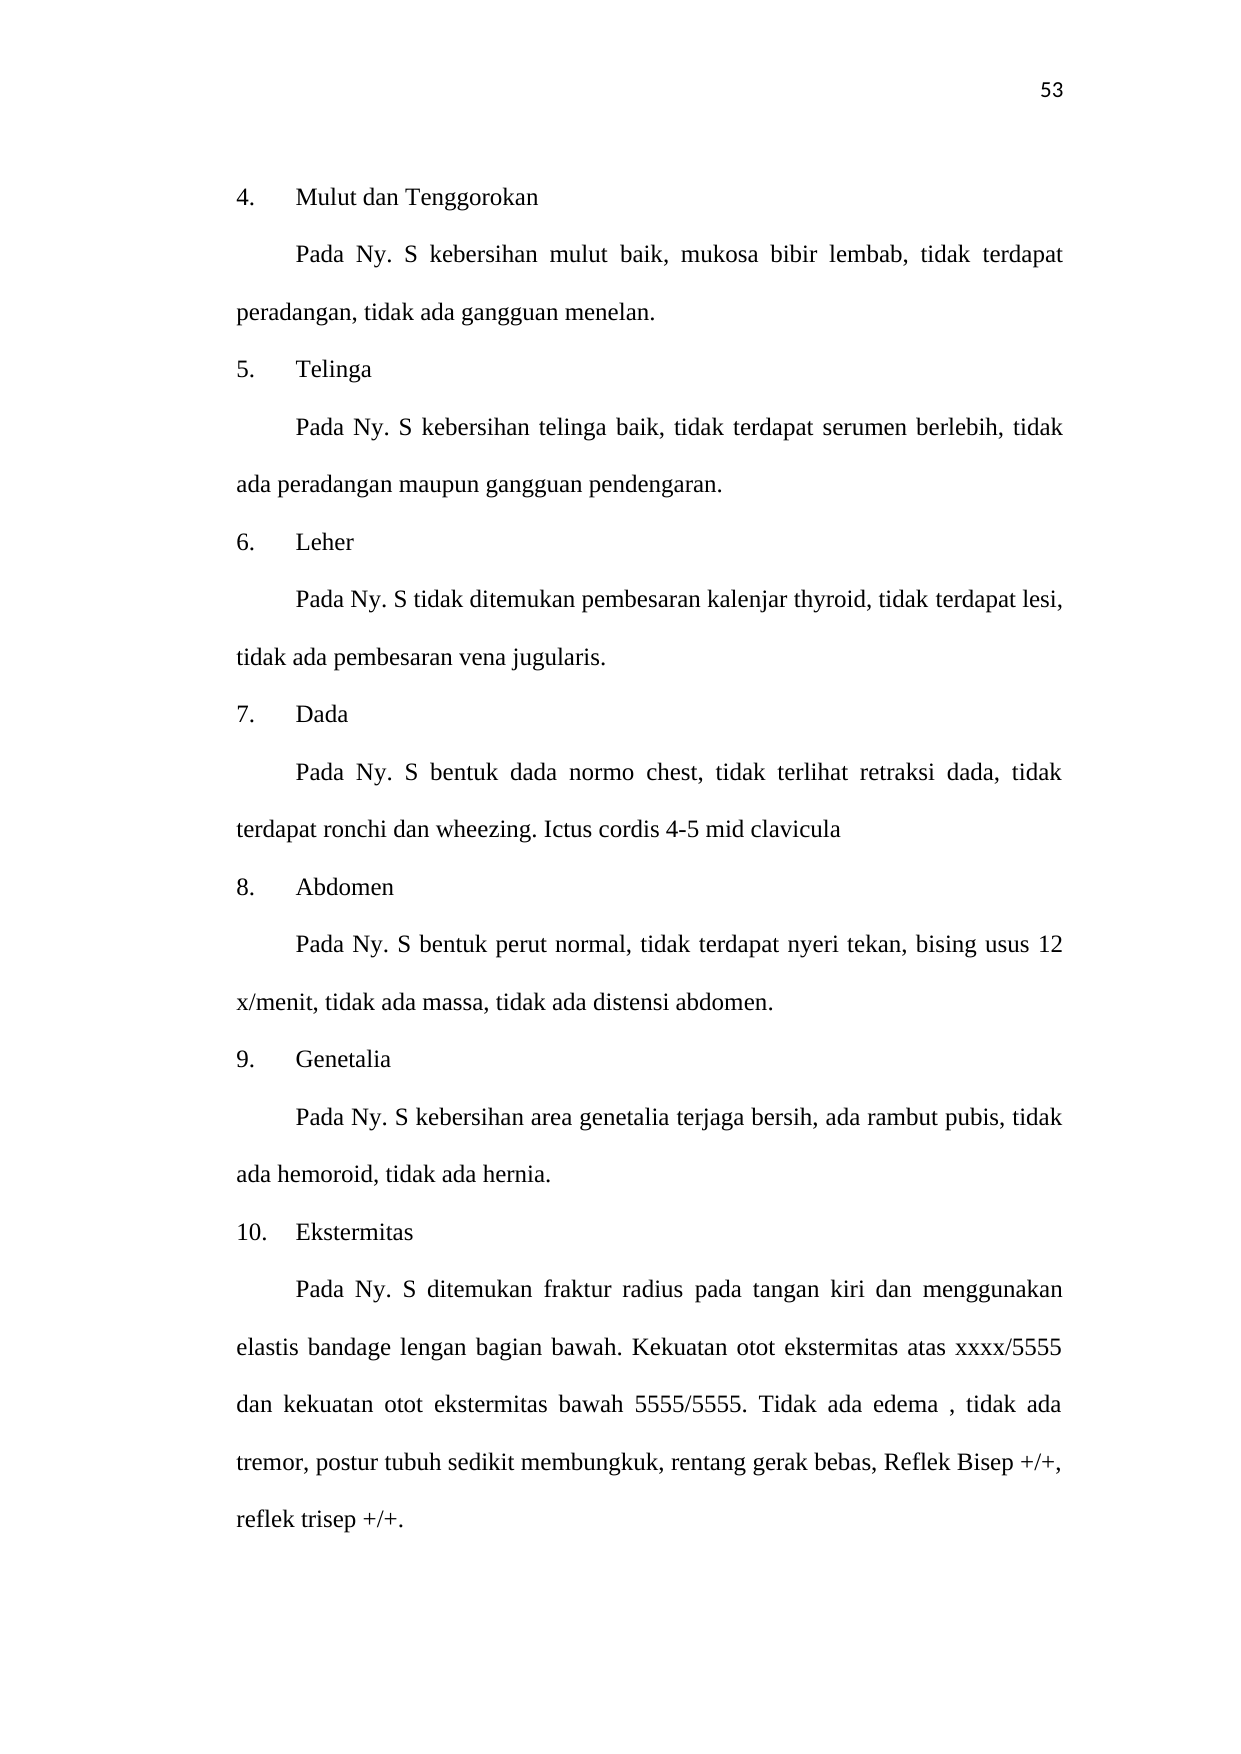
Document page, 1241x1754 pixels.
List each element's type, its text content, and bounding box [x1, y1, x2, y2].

list Pada Ny. S kebersihan area genetalia terjaga bersih, ada rambut pubis, tidak ada hemoroid, tidak ada hernia. [236, 1102, 1063, 1188]
list Mulut dan Tenggorokan [236, 182, 1063, 211]
list Telinga [236, 354, 1063, 383]
list Dada [236, 699, 1063, 728]
list Leher [236, 527, 1063, 556]
list Pada Ny. S bentuk dada normo chest, tidak terlihat retraksi dada, tidak terdapat ronchi dan wheezing. Ictus cordis 4-5 mid clavicula [236, 757, 1063, 843]
list Pada Ny. S ditemukan fraktur radius pada tangan kiri dan menggunakan elastis bandage lengan bagian bawah. Kekuatan otot ekstermitas atas xxxx/5555 dan kekuatan otot ekstermitas bawah 5555/5555. Tidak ada edema , tidak ada tremor, postur tubuh sedikit membungkuk, rentang gerak bebas, Reflek Bisep +/+, reflek trisep +/+. [236, 1274, 1063, 1533]
list Pada Ny. S kebersihan mulut baik, mukosa bibir lembab, tidak terdapat peradangan, tidak ada gangguan menelan. [236, 239, 1063, 326]
list Genetalia [236, 1044, 1063, 1073]
list Abdomen [236, 872, 1063, 901]
list Pada Ny. S tidak ditemukan pembesaran kalenjar thyroid, tidak terdapat lesi, tidak ada pembesaran vena jugularis. [236, 584, 1063, 671]
list Pada Ny. S kebersihan telinga baik, tidak terdapat serumen berlebih, tidak ada peradangan maupun gangguan pendengaran. [236, 412, 1063, 498]
list Pada Ny. S bentuk perut normal, tidak terdapat nyeri tekan, bising usus 12 x/menit, tidak ada massa, tidak ada distensi abdomen. [236, 929, 1063, 1016]
list Ekstermitas [236, 1217, 1063, 1246]
